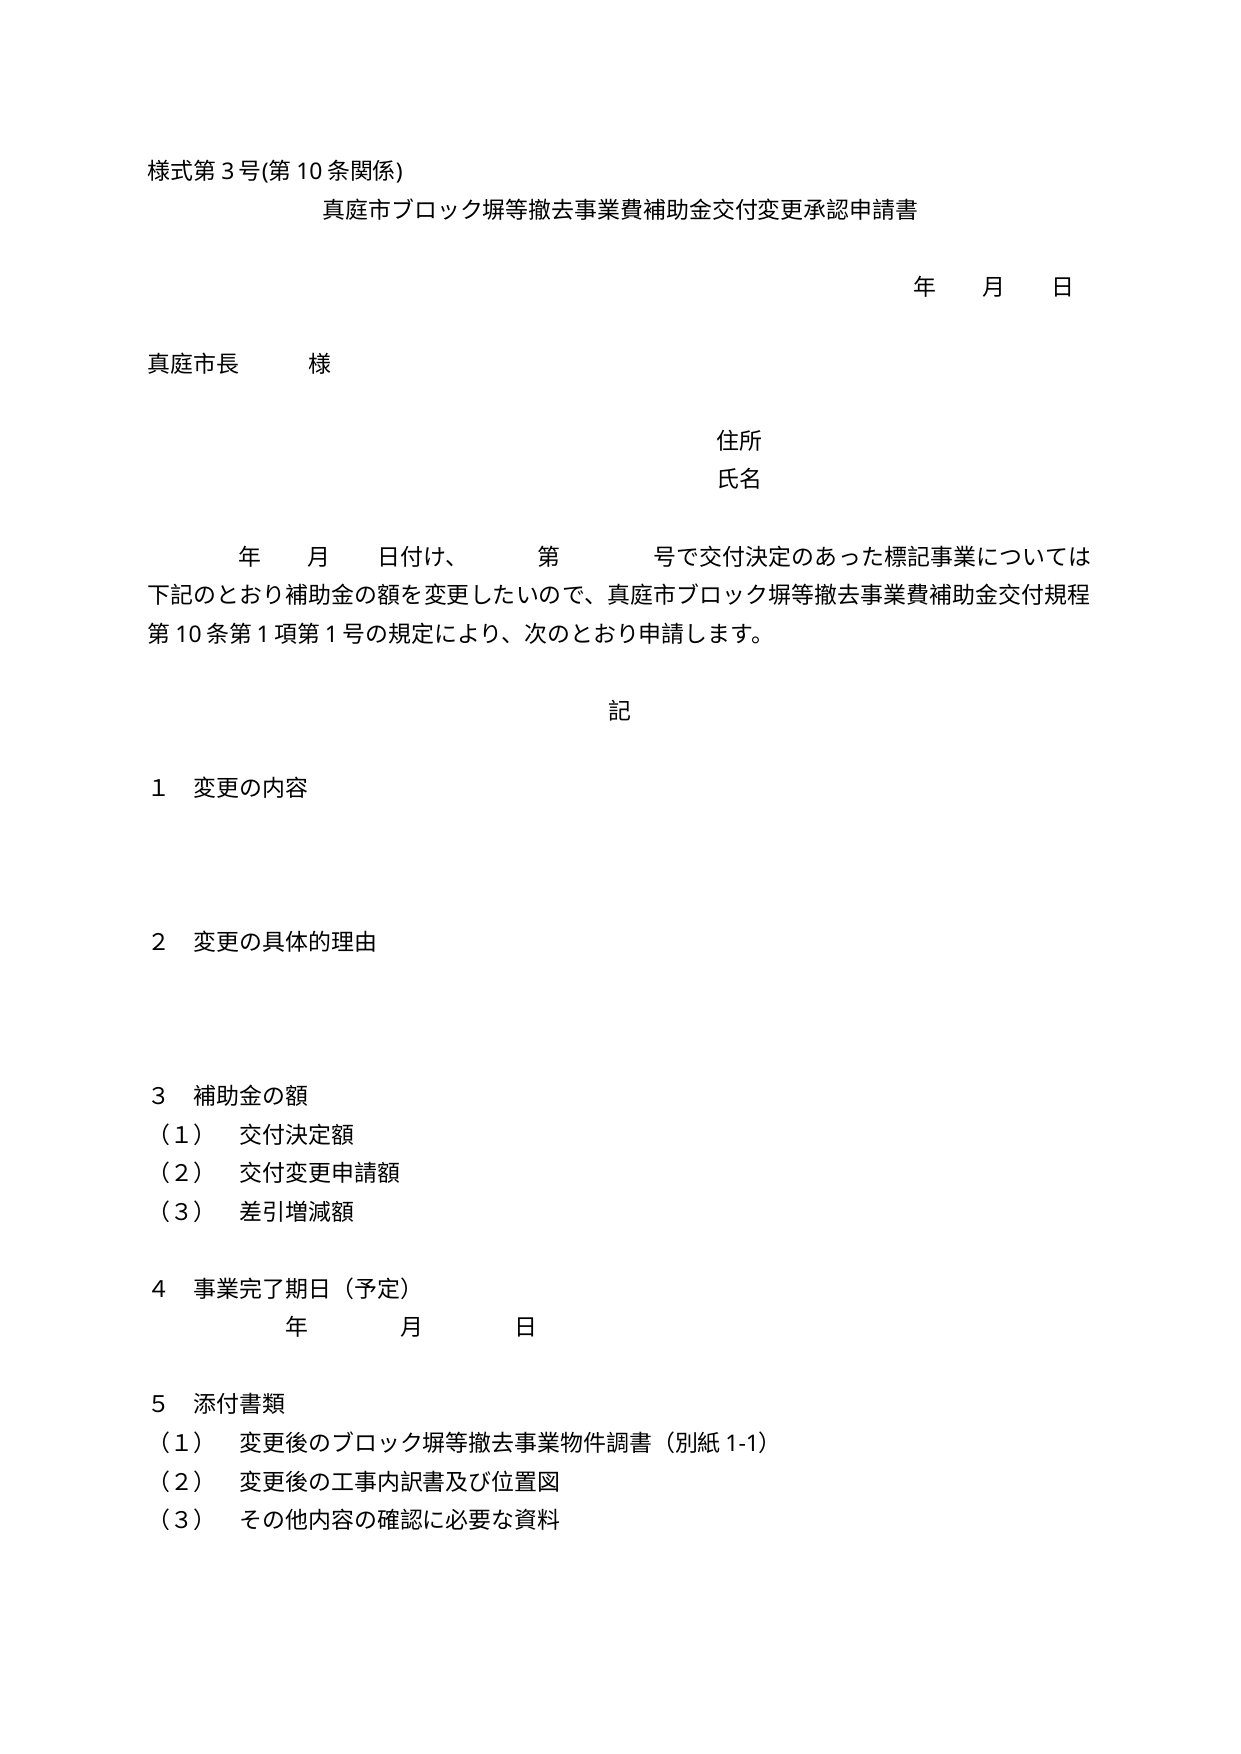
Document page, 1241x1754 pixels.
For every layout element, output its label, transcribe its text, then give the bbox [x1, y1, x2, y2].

text （３） その他内容の確認に必要な資料 [148, 1499, 1093, 1538]
text （３） 差引増減額 [148, 1191, 1093, 1229]
text 記 [148, 690, 1093, 728]
text 年 月 日 [913, 266, 1093, 304]
text （１） 交付決定額 [148, 1114, 1093, 1152]
text 年 月 日 [148, 1307, 1093, 1345]
text ２ 変更の具体的理由 [148, 921, 1093, 960]
text （２） 変更後の工事内訳書及び位置図 [148, 1461, 1093, 1499]
text ３ 補助金の額 [148, 1075, 1093, 1114]
text 真庭市ブロック塀等撤去事業費補助金交付変更承認申請書 [148, 189, 1093, 227]
text （１） 変更後のブロック塀等撤去事業物件調書（別紙1-1） [148, 1422, 1093, 1461]
text 氏名 [716, 459, 1093, 497]
text 様式第3号(第10条関係) [148, 150, 1093, 189]
text （２） 交付変更申請額 [148, 1152, 1093, 1191]
text 真庭市長 様 [148, 343, 1093, 382]
text 住所 [716, 420, 1093, 459]
text １ 変更の内容 [148, 767, 1093, 806]
text 年 月 日付け、 第 号で交付決定のあった標記事業については、下記のとおり補助金の額を変更したいので、真庭市ブロック塀等撤去事業費補助金交付規程第10条第1項第1号の規定により、次のとおり申請します。 [148, 536, 1093, 651]
text ５ 添付書類 [148, 1384, 1093, 1422]
text ４ 事業完了期日（予定） [148, 1268, 1093, 1307]
